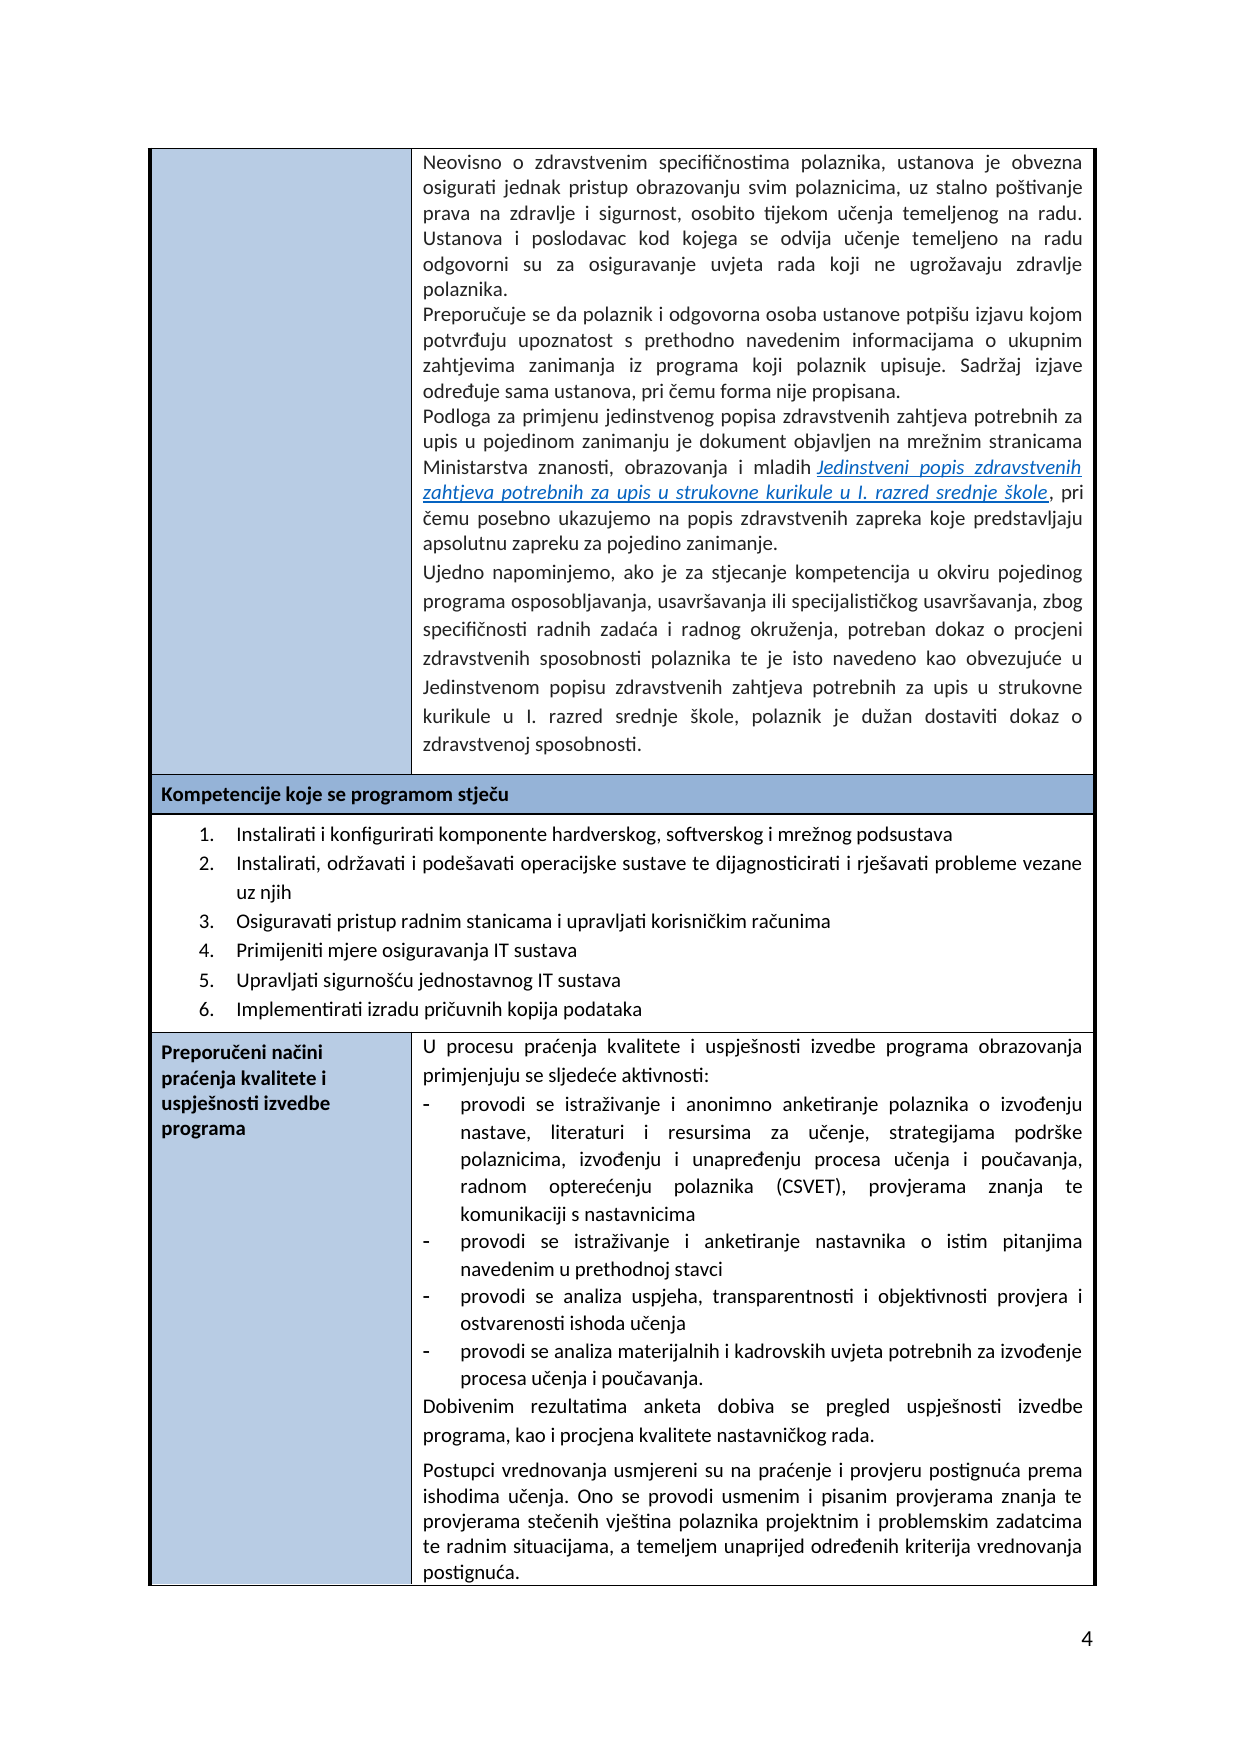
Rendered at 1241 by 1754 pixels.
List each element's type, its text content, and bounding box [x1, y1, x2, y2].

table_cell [412, 149, 1093, 774]
table_cell Preporučeni načini praćenja kvalitete i uspješnosti izvedbe programa [152, 1033, 411, 1584]
table_cell U procesu praćenja kvalitete i uspješnosti izvedbe programa obrazovanja primjenjuju se sljedeće aktivnosti: provodi se istraživanje i anonimno anketiranje polaznika o izvođenju nastave, literaturi i resursima za učenje, strategijama podrške polaznicima, izvođenju i unapređenju procesa učenja i poučavanja, radnom opterećenju polaznika (CSVET), provjerama znanja te komunikaciji s nastavnicima provodi se istraživanje i anketiranje nastavnika o istim pitanjima navedenim u prethodnoj stavci provodi se analiza uspjeha, transparentnosti i objektivnosti provjera i ostvarenosti ishoda učenja provodi se analiza materijalnih i kadrovskih uvjeta potrebnih za izvođenje procesa učenja i poučavanja. Dobivenim rezultatima anketa dobiva se pregled uspješnosti izvedbe programa, kao i procjena kvalitete nastavničkog rada. Postupci vrednovanja usmjereni su na praćenje i provjeru postignuća prema ishodima učenja. Ono se provodi usmenim i pisanim provjerama znanja te provjerama stečenih vještina polaznika projektnim i problemskim zadatcima te radnim situacijama, a temeljem unaprijed određenih kriterija vrednovanja postignuća. [412, 1033, 1093, 1584]
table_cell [152, 149, 411, 774]
table_cell Kompetencije koje se programom stječu [152, 775, 1093, 813]
table_cell Instalirati i konfigurirati komponente hardverskog, softverskog i mrežnog podsustava Instalirati, održavati i podešavati operacijske sustave te dijagnosticirati i rješavati probleme vezane uz njih Osiguravati pristup radnim stanicama i upravljati korisničkim računima Primijeniti mjere osiguravanja IT sustava Upravljati sigurnošću jednostavnog IT sustava Implementirati izradu pričuvnih kopija podataka [152, 815, 1093, 1032]
